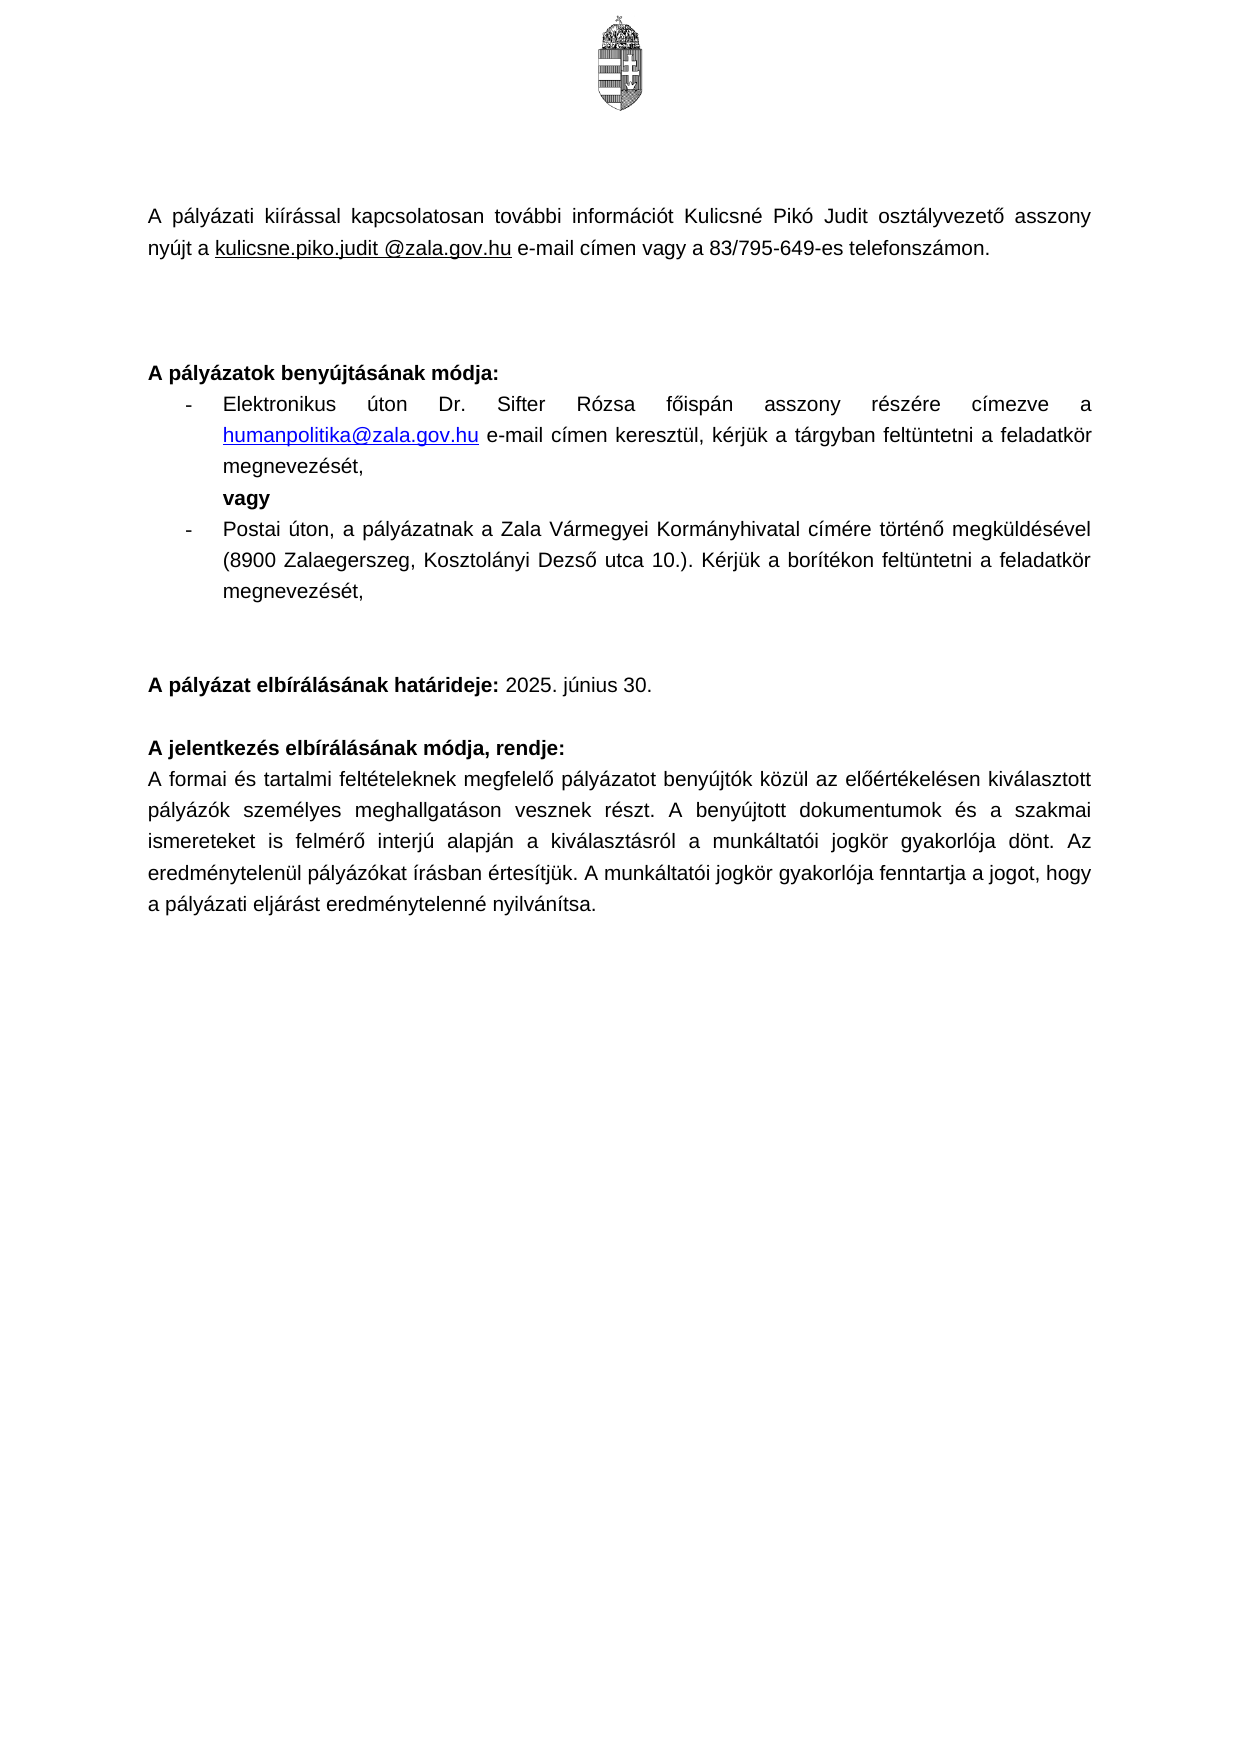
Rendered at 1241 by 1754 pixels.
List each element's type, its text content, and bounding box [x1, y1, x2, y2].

text A pályázati kiírással kapcsolatosan további információt Kulicsné Pikó Judit osztályvezető asszony nyújt a kulicsne.piko.judit @zala.gov.hu e-mail címen vagy a 83/795-649-es telefonszámon. [148, 199, 1093, 261]
text A pályázat elbírálásának határideje: 2025. június 30. [148, 668, 1093, 699]
list Postai úton, a pályázatnak a Zala Vármegyei Kormányhivatal címére történő megküldésével (8900 Zalaegerszeg, Kosztolányi Dezső utca 10.). Kérjük a borítékon feltüntetni a feladatkör megnevezését, [185, 511, 1093, 605]
picture [597, 14, 643, 112]
list vagy [223, 480, 1093, 511]
list Elektronikus úton Dr. Sifter Rózsa főispán asszony részére címezve a humanpolitika@zala.gov.hu e-mail címen keresztül, kérjük a tárgyban feltüntetni a feladatkör megnevezését, [185, 386, 1093, 480]
text A pályázatok benyújtásának módja: [148, 355, 1093, 386]
text A formai és tartalmi feltételeknek megfelelő pályázatot benyújtók közül az előértékelésen kiválasztott pályázók személyes meghallgatáson vesznek részt. A benyújtott dokumentumok és a szakmai ismereteket is felmérő interjú alapján a kiválasztásról a munkáltatói jogkör gyakorlója dönt. Az eredménytelenül pályázókat írásban értesítjük. A munkáltatói jogkör gyakorlója fenntartja a jogot, hogy a pályázati eljárást eredménytelenné nyilvánítsa. [148, 761, 1093, 918]
text A jelentkezés elbírálásának módja, rendje: [148, 730, 1093, 761]
